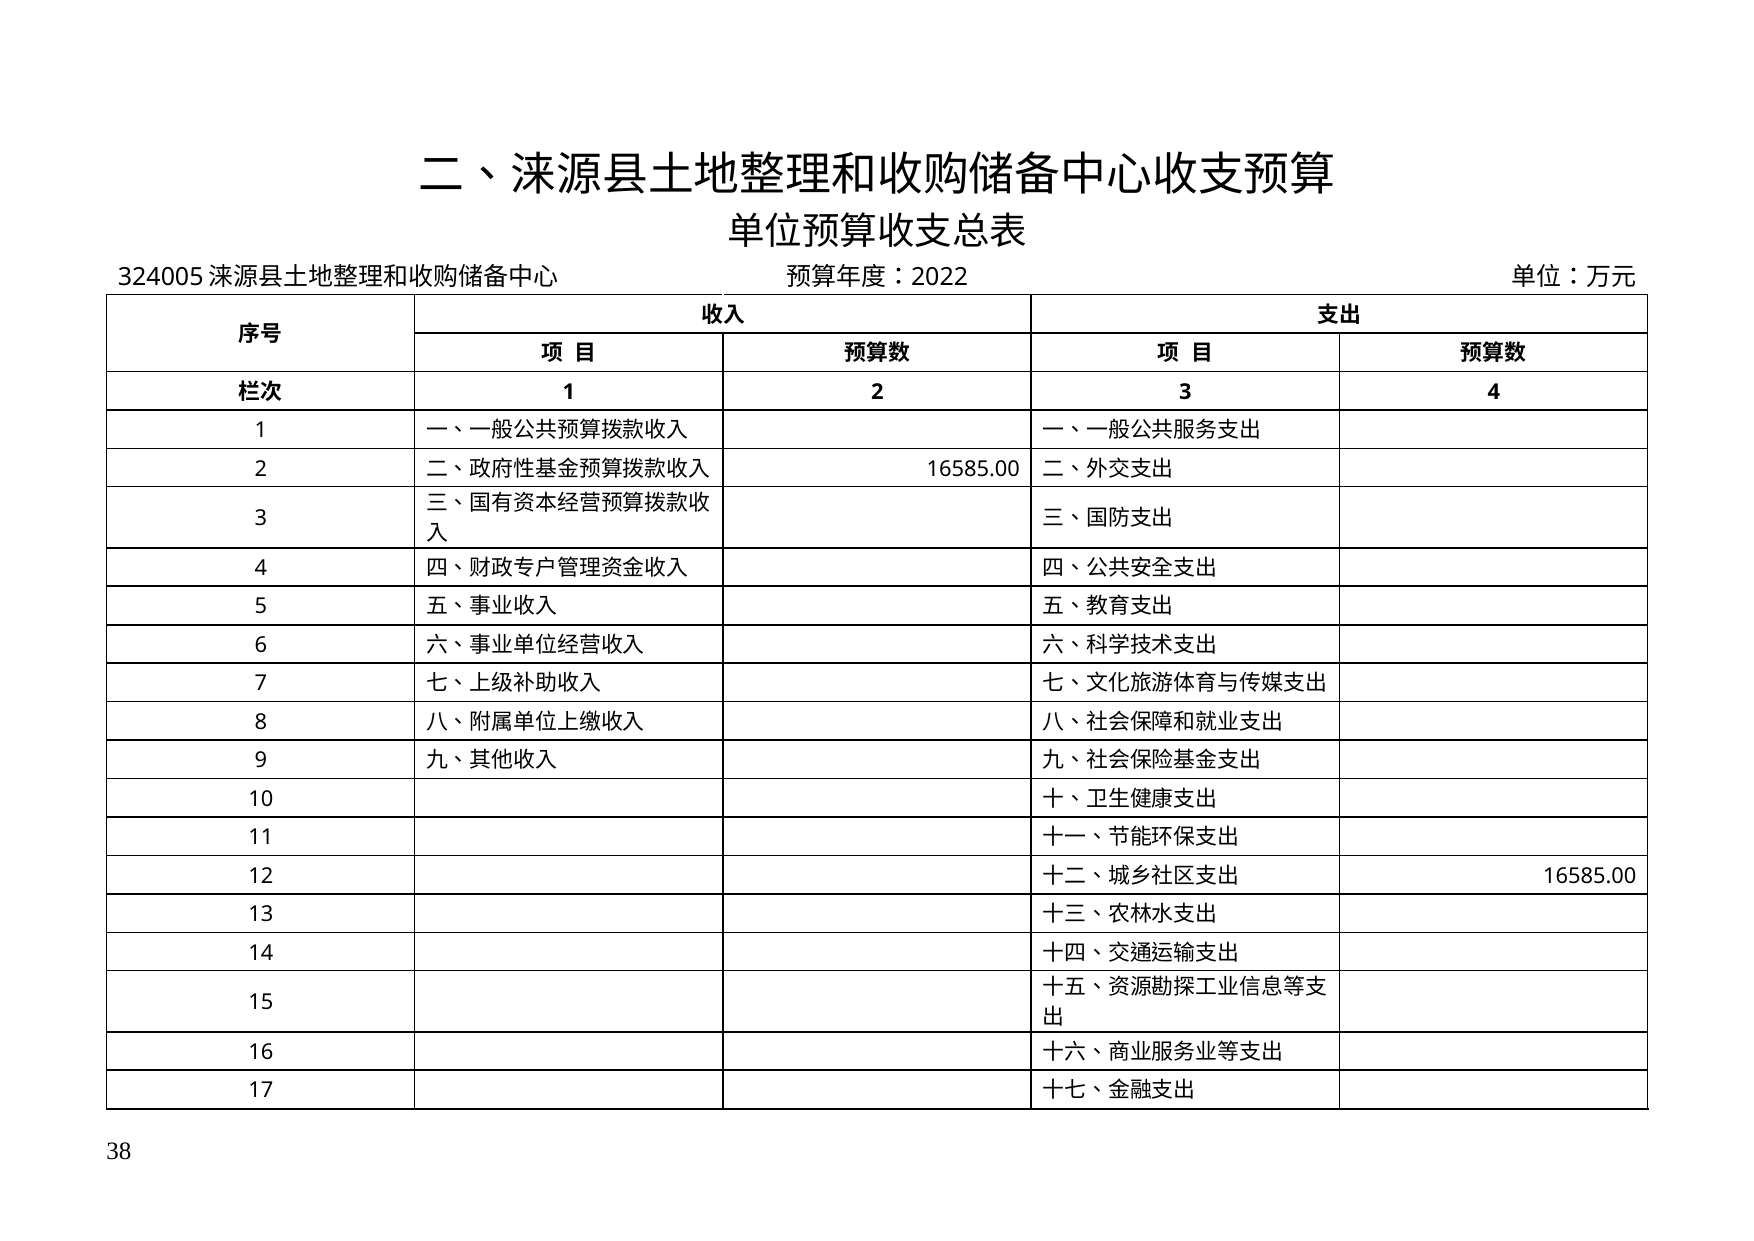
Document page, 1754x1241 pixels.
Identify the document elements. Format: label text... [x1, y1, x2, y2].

table_cell [724, 411, 1030, 447]
table_cell [724, 971, 1030, 1031]
table_cell [415, 971, 722, 1031]
table_cell [724, 549, 1030, 585]
table_cell [724, 587, 1030, 624]
table_cell 预算数 [724, 334, 1030, 371]
table_cell [724, 779, 1030, 816]
table_cell 十四、交通运输支出 [1032, 933, 1339, 970]
table_cell 16585.00 [1340, 856, 1647, 893]
table_cell 项 目 [415, 334, 722, 371]
table_cell 五、教育支出 [1032, 587, 1339, 624]
table_cell 六、科学技术支出 [1032, 626, 1339, 662]
table_cell 预算数 [1340, 334, 1647, 371]
table_cell 6 [107, 626, 414, 662]
table_cell [724, 818, 1030, 854]
text 单位预算收支总表 [106, 204, 1648, 255]
table_cell 10 [107, 779, 414, 816]
table_cell [1340, 702, 1647, 739]
table_cell [415, 856, 722, 893]
table_cell 17 [107, 1071, 414, 1108]
table_cell [1340, 449, 1647, 486]
table_cell 七、上级补助收入 [415, 664, 722, 701]
table_cell 4 [107, 549, 414, 585]
table_cell [724, 664, 1030, 701]
table_cell 十、卫生健康支出 [1032, 779, 1339, 816]
table_cell 十六、商业服务业等支出 [1032, 1033, 1339, 1069]
table_cell [1340, 626, 1647, 662]
table_cell 二、外交支出 [1032, 449, 1339, 486]
text 二、涞源县土地整理和收购储备中心收支预算 [106, 142, 1648, 204]
table_cell 15 [107, 971, 414, 1031]
table_cell [1340, 587, 1647, 624]
table_cell [724, 1033, 1030, 1069]
table_cell [1340, 487, 1647, 547]
table_cell 九、社会保险基金支出 [1032, 741, 1339, 778]
table_cell 七、文化旅游体育与传媒支出 [1032, 664, 1339, 701]
table_cell [1340, 818, 1647, 854]
table_cell 1 [415, 372, 722, 409]
table_cell 八、附属单位上缴收入 [415, 702, 722, 739]
table_cell 二、政府性基金预算拨款收入 [415, 449, 722, 486]
table_cell 十二、城乡社区支出 [1032, 856, 1339, 893]
table_cell [724, 702, 1030, 739]
table_cell 五、事业收入 [415, 587, 722, 624]
table_cell [724, 626, 1030, 662]
table_cell 16 [107, 1033, 414, 1069]
table_cell [415, 1071, 722, 1108]
table_cell 14 [107, 933, 414, 970]
table_header 324005涞源县土地整理和收购储备中心 [107, 257, 722, 294]
table_cell 项 目 [1032, 334, 1339, 371]
table_cell [415, 1033, 722, 1069]
table_cell [415, 779, 722, 816]
table_cell 9 [107, 741, 414, 778]
table_cell [724, 856, 1030, 893]
table_cell 7 [107, 664, 414, 701]
table_cell 十七、金融支出 [1032, 1071, 1339, 1108]
table_cell [415, 933, 722, 970]
table_cell 4 [1340, 372, 1647, 409]
table_cell [1340, 664, 1647, 701]
table_cell 十三、农林水支出 [1032, 895, 1339, 931]
table_cell 四、公共安全支出 [1032, 549, 1339, 585]
table_cell [724, 487, 1030, 547]
table_cell 十一、节能环保支出 [1032, 818, 1339, 854]
table_cell 十五、资源勘探工业信息等支出 [1032, 971, 1339, 1031]
table_cell 一、一般公共服务支出 [1032, 411, 1339, 447]
table_cell 2 [107, 449, 414, 486]
table_cell 栏次 [107, 372, 414, 409]
table_cell [724, 933, 1030, 970]
table_cell 2 [724, 372, 1030, 409]
table_cell 8 [107, 702, 414, 739]
table_cell [1340, 411, 1647, 447]
table_header 预算年度：2022 [724, 257, 1030, 294]
table_cell 序号 [107, 295, 414, 371]
table_cell 1 [107, 411, 414, 447]
table_cell 九、其他收入 [415, 741, 722, 778]
table_cell [724, 895, 1030, 931]
table_cell 3 [1032, 372, 1339, 409]
table_cell 三、国防支出 [1032, 487, 1339, 547]
table_cell [1340, 895, 1647, 931]
table_cell 3 [107, 487, 414, 547]
table_cell 收入 [415, 295, 1030, 332]
table_cell 支出 [1032, 295, 1647, 332]
table_cell [415, 818, 722, 854]
table_cell 三、国有资本经营预算拨款收入 [415, 487, 722, 547]
table_cell 八、社会保障和就业支出 [1032, 702, 1339, 739]
table_cell 5 [107, 587, 414, 624]
table_cell [415, 895, 722, 931]
table_cell [1340, 741, 1647, 778]
table_cell 13 [107, 895, 414, 931]
table_cell [1340, 971, 1647, 1031]
table_cell 四、财政专户管理资金收入 [415, 549, 722, 585]
table_cell 11 [107, 818, 414, 854]
table_cell [1340, 1033, 1647, 1069]
table_cell 一、一般公共预算拨款收入 [415, 411, 722, 447]
table_cell [1340, 779, 1647, 816]
table_cell [1340, 933, 1647, 970]
table_cell [1340, 1071, 1647, 1108]
table_cell [724, 1071, 1030, 1108]
table_cell 六、事业单位经营收入 [415, 626, 722, 662]
table_cell [724, 741, 1030, 778]
table_cell 12 [107, 856, 414, 893]
table_cell [1340, 549, 1647, 585]
table_cell 16585.00 [724, 449, 1030, 486]
table_header 单位：万元 [1032, 257, 1647, 294]
